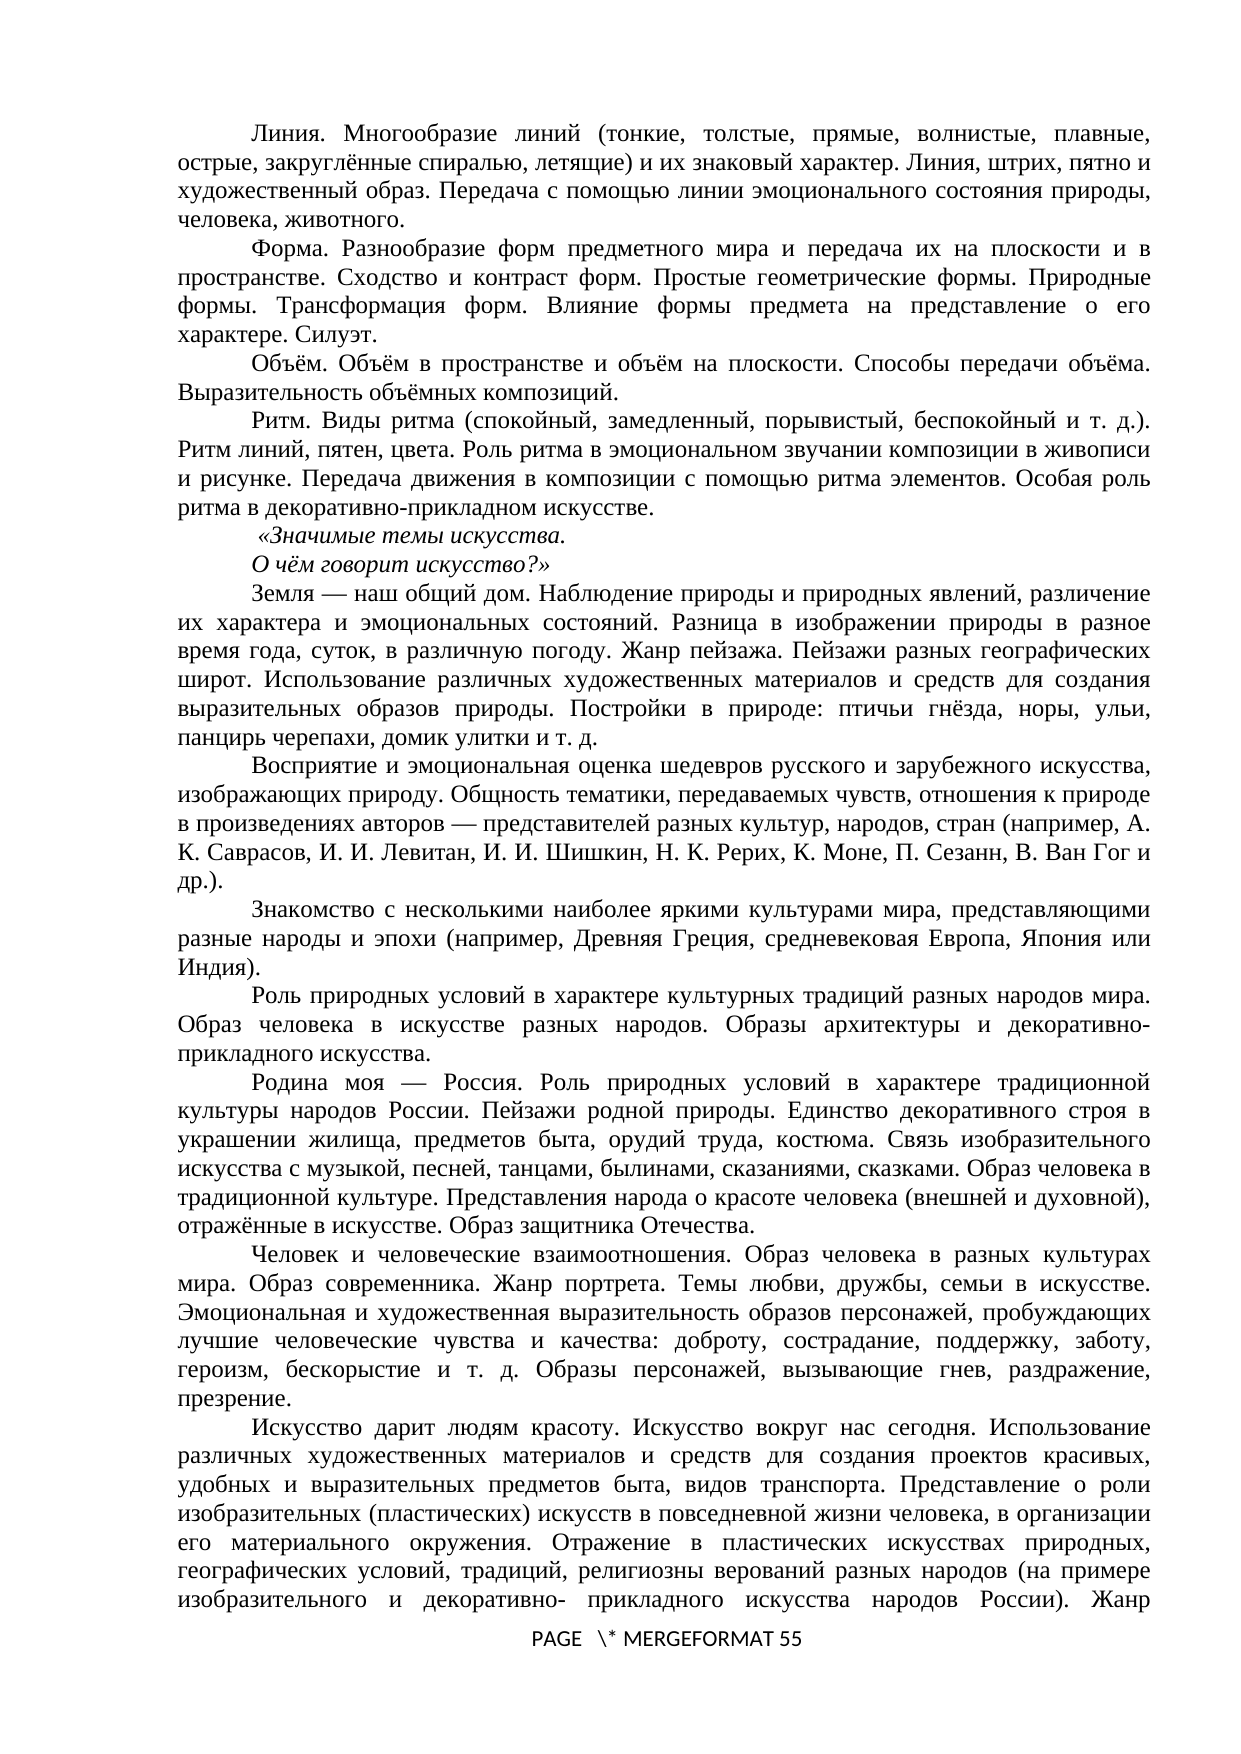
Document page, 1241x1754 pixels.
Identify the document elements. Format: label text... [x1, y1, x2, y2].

text Родина моя — Россия. Роль природных условий в характере традиционной культуры народов России. Пейзажи родной природы. Единство декоративного строя в украшении жилища, предметов быта, орудий труда, костюма. Связь изобразительного искусства с музыкой, песней, танцами, былинами, сказаниями, сказками. Образ человека в традиционной культуре. Представления народа о красоте человека (внешней и духовной), отражённые в искусстве. Образ защитника Отечества. [177, 1067, 1152, 1239]
text «Значимые темы искусства. [177, 521, 1152, 549]
text Роль природных условий в характере культурных традиций разных народов мира. Образ человека в искусстве разных народов. Образы архитектуры и декоративно-прикладного искусства. [177, 981, 1152, 1067]
text Форма. Разнообразие форм предметного мира и передача их на плоскости и в пространстве. Сходство и контраст форм. Простые геометрические формы. Природные формы. Трансформация форм. Влияние формы предмета на представление о его характере. Силуэт. [177, 233, 1152, 348]
text Ритм. Виды ритма (спокойный, замедленный, порывистый, беспокойный и т. д.). Ритм линий, пятен, цвета. Роль ритма в эмоциональном звучании композиции в живописи и рисунке. Передача движения в композиции с помощью ритма элементов. Особая роль ритма в декоративно-прикладном искусстве. [177, 406, 1152, 521]
text О чём говорит искусство?» [177, 549, 1152, 578]
text Земля — наш общий дом. Наблюдение природы и природных явлений, различение их характера и эмоциональных состояний. Разница в изображении природы в разное время года, суток, в различную погоду. Жанр пейзажа. Пейзажи разных географических широт. Использование различных художественных материалов и средств для создания выразительных образов природы. Постройки в природе: птичьи гнёзда, норы, ульи, панцирь черепахи, домик улитки и т. д. [177, 578, 1152, 751]
text Объём. Объём в пространстве и объём на плоскости. Способы передачи объёма. Выразительность объёмных композиций. [177, 348, 1152, 406]
text Знакомство с несколькими наиболее яркими культурами мира, представляющими разные народы и эпохи (например, Древняя Греция, средневековая Европа, Япония или Индия). [177, 894, 1152, 981]
text Линия. Многообразие линий (тонкие, толстые, прямые, волнистые, плавные, острые, закруглённые спиралью, летящие) и их знаковый характер. Линия, штрих, пятно и художественный образ. Передача с помощью линии эмоционального состояния природы, человека, животного. [177, 118, 1152, 233]
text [177, 1412, 1152, 1613]
text Восприятие и эмоциональная оценка шедевров русского и зарубежного искусства, изображающих природу. Общность тематики, передаваемых чувств, отношения к природе в произведениях авторов — представителей разных культур, народов, стран (например, А. К. Саврасов, И. И. Левитан, И. И. Шишкин, Н. К. Рерих, К. Моне, П. Сезанн, В. Ван Гог и др.). [177, 751, 1152, 894]
text Человек и человеческие взаимоотношения. Образ человека в разных культурах мира. Образ современника. Жанр портрета. Темы любви, дружбы, семьи в искусстве. Эмоциональная и художественная выразительность образов персонажей, пробуждающих лучшие человеческие чувства и качества: доброту, сострадание, поддержку, заботу, героизм, бескорыстие и т. д. Образы персонажей, вызывающие гнев, раздражение, презрение. [177, 1239, 1152, 1412]
